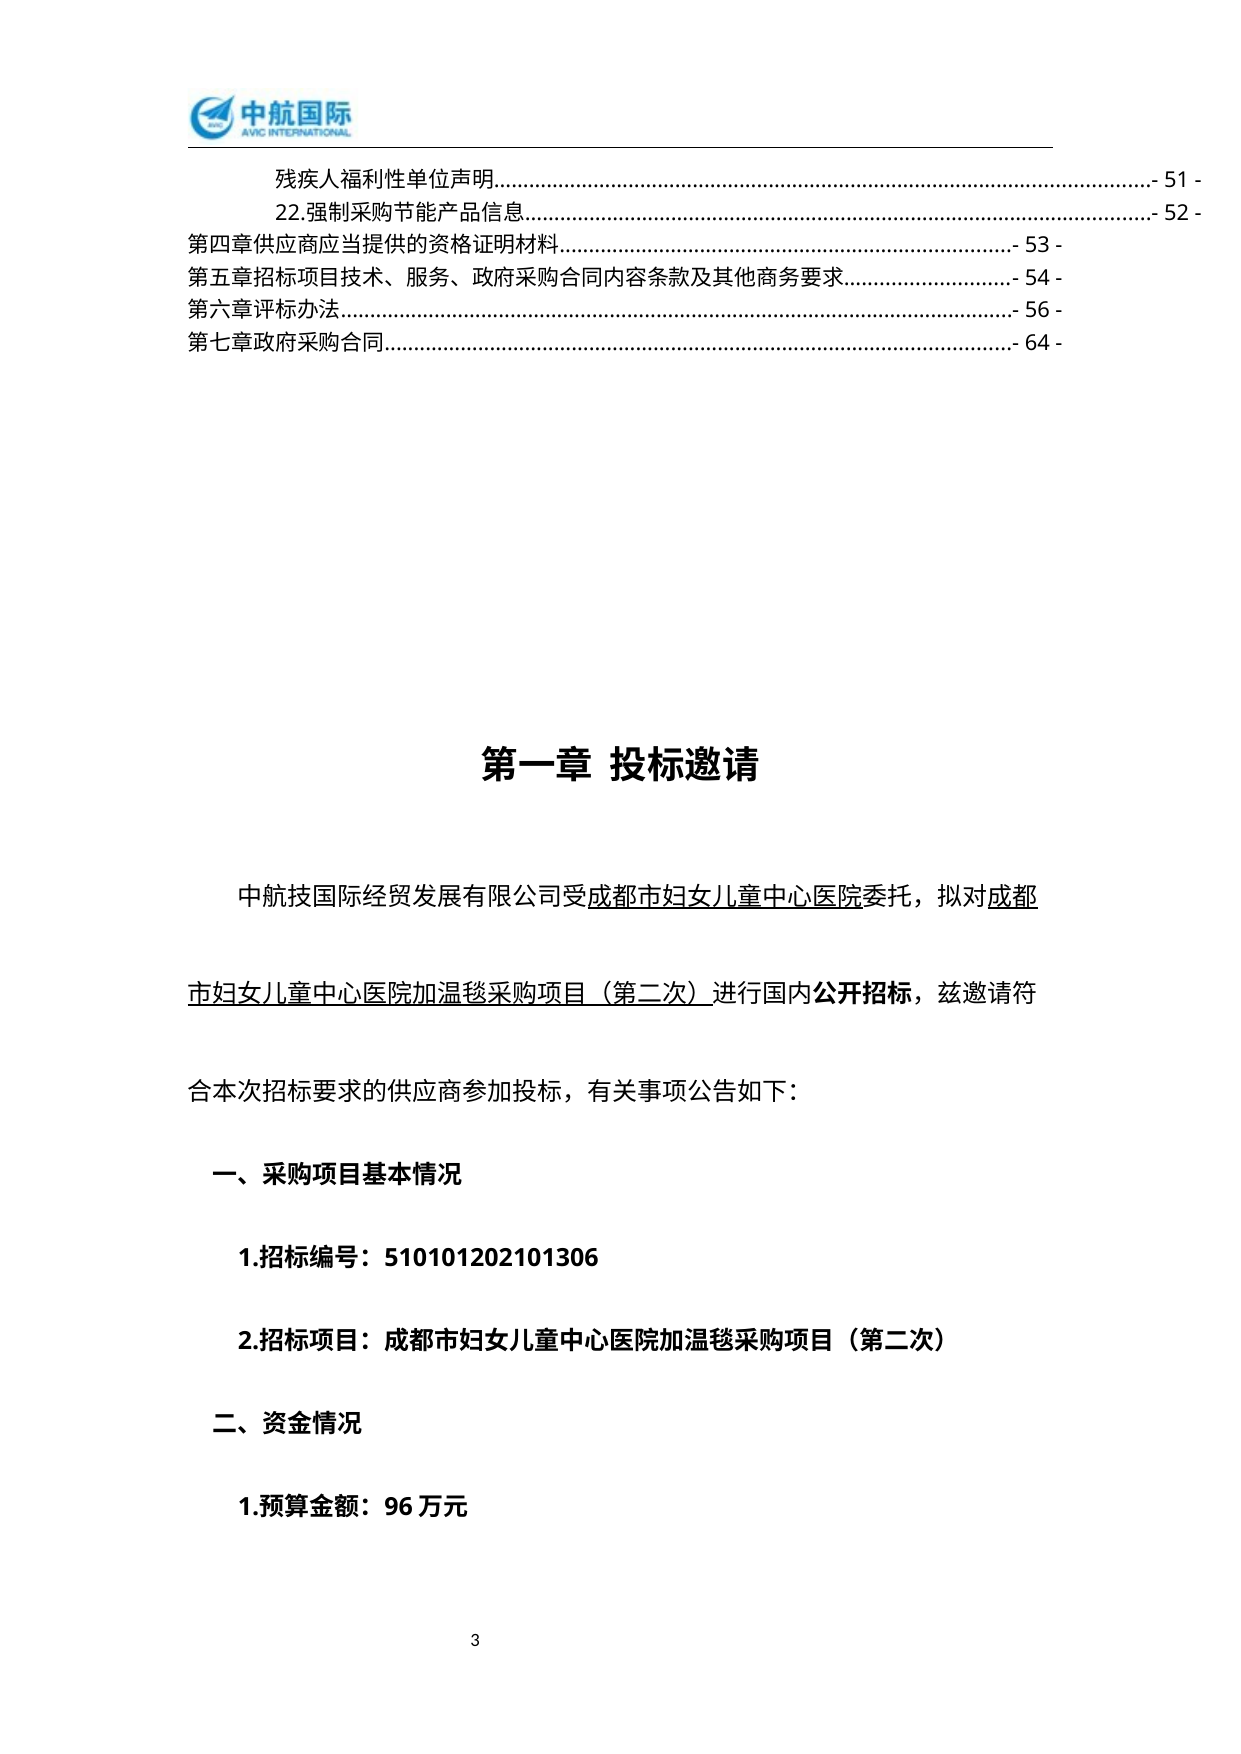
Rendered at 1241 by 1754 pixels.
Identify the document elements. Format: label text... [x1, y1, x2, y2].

text 残疾人福利性单位声明 - 51 - [275, 162, 1053, 194]
text 二、资金情况 [187, 1389, 1053, 1454]
text 第六章评标办法 - 56 - [187, 292, 1053, 324]
text 第四章供应商应当提供的资格证明材料 - 53 - [187, 227, 1053, 259]
text 第一章 投标邀请 [187, 730, 1053, 795]
text 第七章政府采购合同 - 64 - [187, 324, 1053, 357]
text 第五章招标项目技术、服务、政府采购合同内容条款及其他商务要求 - 54 - [187, 259, 1053, 292]
picture [187, 88, 359, 145]
text 一、采购项目基本情况 [187, 1140, 1053, 1205]
text 1.招标编号：510101202101306 [187, 1223, 1053, 1288]
text 22.强制采购节能产品信息 - 52 - [275, 194, 1053, 227]
text 1.预算金额：96万元 [187, 1472, 1053, 1537]
text 中航技国际经贸发展有限公司受成都市妇女儿童中心医院委托，拟对成都市妇女儿童中心医院加温毯采购项目（第二次）进行国内公开招标，兹邀请符合本次招标要求的供应商参加投标，有关事项公告如下： [187, 862, 1053, 1122]
text 2.招标项目：成都市妇女儿童中心医院加温毯采购项目（第二次） [187, 1306, 1053, 1371]
